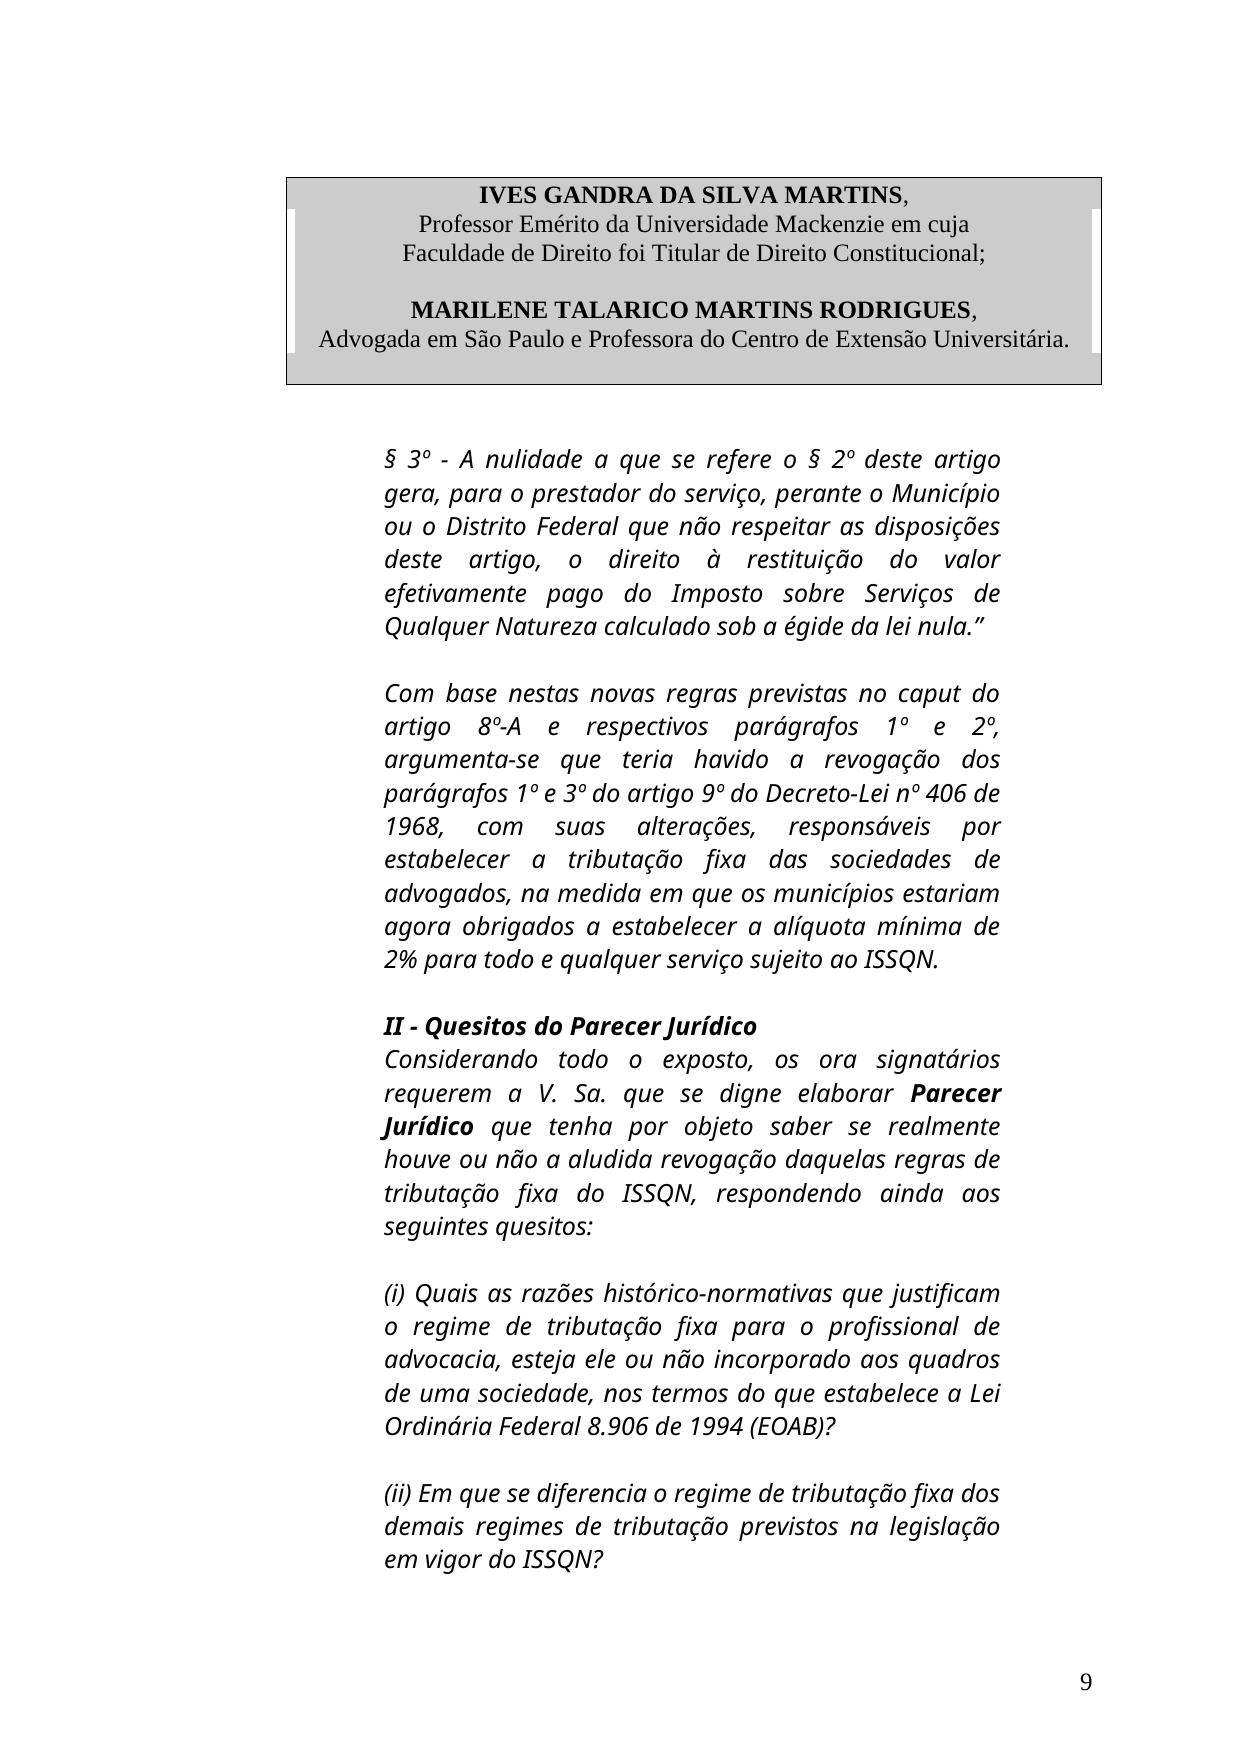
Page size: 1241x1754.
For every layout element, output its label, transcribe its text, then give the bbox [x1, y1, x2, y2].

list (ii) Em que se diferencia o regime de tributação fixa dos demais regimes de tributação previstos na legislação em vigor do ISSQN? [384, 1476, 1004, 1576]
text Considerando todo o exposto, os ora signatários requerem a V. Sa. que se digne elaborar Parecer Jurídico que tenha por objeto saber se realmente houve ou não a aludida revogação daquelas regras de tributação fixa do ISSQN, respondendo ainda aos seguintes quesitos: [384, 1042, 1004, 1242]
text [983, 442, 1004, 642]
text Com base nestas novas regras previstas no caput do artigo 8º-A e respectivos parágrafos 1º e 2º, argumenta-se que teria havido a revogação dos parágrafos 1º e 3º do artigo 9º do Decreto-Lei nº 406 de 1968, com suas alterações, responsáveis por estabelecer a tributação fixa das sociedades de advogados, na medida em que os municípios estariam agora obrigados a estabelecer a alíquota mínima de 2% para todo e qualquer serviço sujeito ao ISSQN. [384, 676, 1004, 976]
text II - Quesitos do Parecer Jurídico [384, 1009, 1004, 1042]
list (i) Quais as razões histórico-normativas que justificam o regime de tributação fixa para o profissional de advocacia, esteja ele ou não incorporado aos quadros de uma sociedade, nos termos do que estabelece a Lei Ordinária Federal 8.906 de 1994 (EOAB)? [384, 1276, 1004, 1442]
